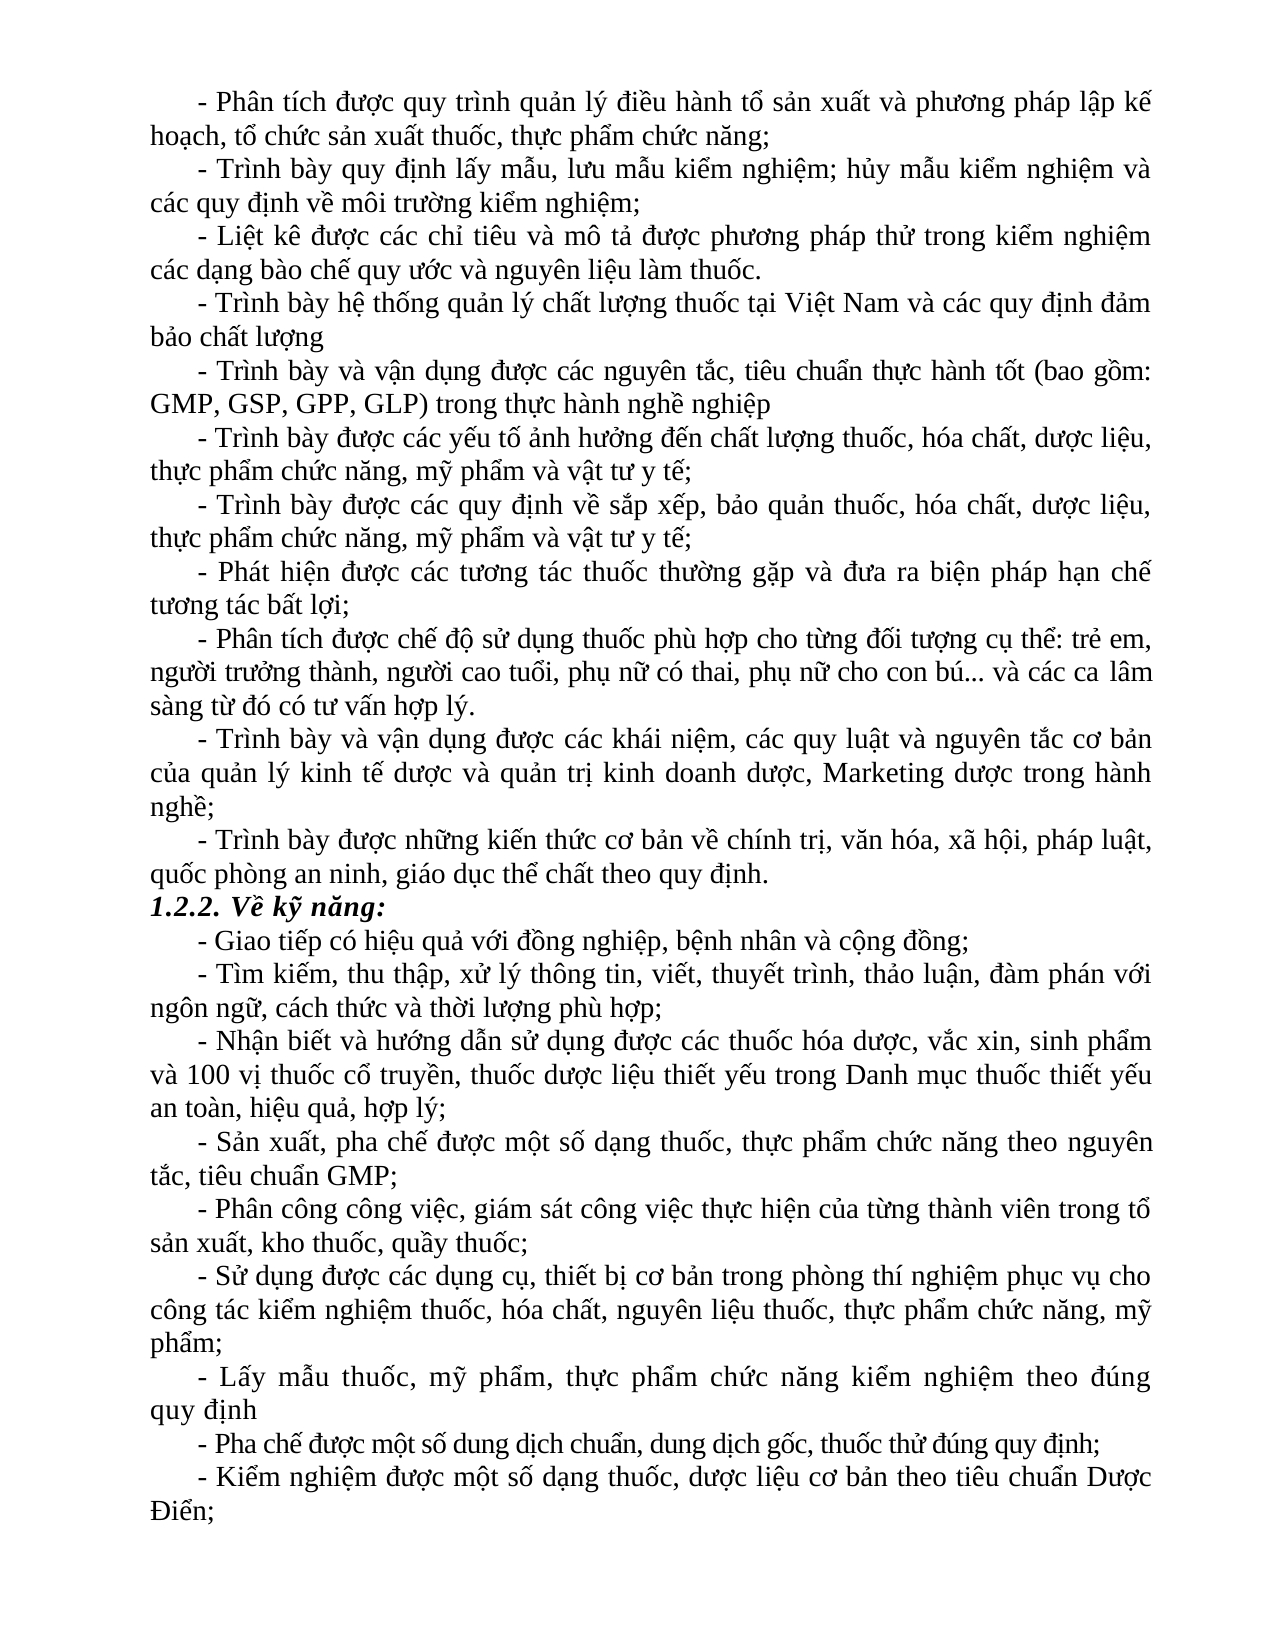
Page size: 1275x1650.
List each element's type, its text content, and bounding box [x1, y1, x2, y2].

text - Trình bày hệ thống quản lý chất lượng thuốc tại Việt Nam và các quy định đảm bảo chất lượng [150, 286, 1153, 353]
text - Trình bày được các quy định về sắp xếp, bảo quản thuốc, hóa chất, dược liệu, thực phẩm chức năng, mỹ phẩm và vật tư y tế; [150, 487, 1153, 554]
text - Trình bày quy định lấy mẫu, lưu mẫu kiểm nghiệm; hủy mẫu kiểm nghiệm và các quy định về môi trường kiểm nghiệm; [150, 151, 1153, 218]
text - Giao tiếp có hiệu quả với đồng nghiệp, bệnh nhân và cộng đồng; [150, 923, 1153, 956]
text - Sản xuất, pha chế được một số dạng thuốc, thực phẩm chức năng theo nguyên tắc, tiêu chuẩn GMP; [150, 1124, 1153, 1191]
text - Trình bày và vận dụng được các khái niệm, các quy luật và nguyên tắc cơ bản của quản lý kinh tế dược và quản trị kinh doanh dược, Marketing dược trong hành nghề; [150, 722, 1153, 822]
text - Phát hiện được các tương tác thuốc thường gặp và đưa ra biện pháp hạn chế tương tác bất lợi; [150, 554, 1153, 621]
text - Pha chế được một số dung dịch chuẩn, dung dịch gốc, thuốc thử đúng quy định; [150, 1426, 1153, 1459]
text - Trình bày được các yếu tố ảnh hưởng đến chất lượng thuốc, hóa chất, dược liệu, thực phẩm chức năng, mỹ phẩm và vật tư y tế; [150, 420, 1153, 487]
text - Phân công công việc, giám sát công việc thực hiện của từng thành viên trong tổ sản xuất, kho thuốc, quầy thuốc; [150, 1191, 1153, 1258]
text - Phân tích được quy trình quản lý điều hành tổ sản xuất và phương pháp lập kế hoạch, tổ chức sản xuất thuốc, thực phẩm chức năng; [150, 84, 1153, 151]
text - Phân tích được chế độ sử dụng thuốc phù hợp cho từng đối tượng cụ thể: trẻ em, người trưởng thành, người cao tuổi, phụ nữ có thai, phụ nữ cho con bú... và các ca lâm sàng từ đó có tư vấn hợp lý. [150, 621, 1153, 722]
text - Sử dụng được các dụng cụ, thiết bị cơ bản trong phòng thí nghiệm phục vụ cho công tác kiểm nghiệm thuốc, hóa chất, nguyên liệu thuốc, thực phẩm chức năng, mỹ phẩm; [150, 1258, 1153, 1359]
text - Liệt kê được các chỉ tiêu và mô tả được phương pháp thử trong kiểm nghiệm các dạng bào chế quy ước và nguyên liệu làm thuốc. [150, 218, 1153, 286]
text - Trình bày và vận dụng được các nguyên tắc, tiêu chuẩn thực hành tốt (bao gồm: GMP, GSP, GPP, GLP) trong thực hành nghề nghiệp [150, 353, 1153, 420]
text - Tìm kiếm, thu thập, xử lý thông tin, viết, thuyết trình, thảo luận, đàm phán với ngôn ngữ, cách thức và thời lượng phù hợp; [150, 956, 1153, 1023]
text - Trình bày được những kiến thức cơ bản về chính trị, văn hóa, xã hội, pháp luật, quốc phòng an ninh, giáo dục thể chất theo quy định. [150, 822, 1153, 889]
text 1.2.2. Về kỹ năng: [150, 889, 1153, 923]
text - Lấy mẫu thuốc, mỹ phẩm, thực phẩm chức năng kiểm nghiệm theo đúng quy định [150, 1359, 1153, 1426]
text - Kiểm nghiệm được một số dạng thuốc, dược liệu cơ bản theo tiêu chuẩn Dược Điển; [150, 1459, 1153, 1527]
text - Nhận biết và hướng dẫn sử dụng được các thuốc hóa dược, vắc xin, sinh phẩm và 100 vị thuốc cổ truyền, thuốc dược liệu thiết yếu trong Danh mục thuốc thiết yếu an toàn, hiệu quả, hợp lý; [150, 1023, 1153, 1124]
